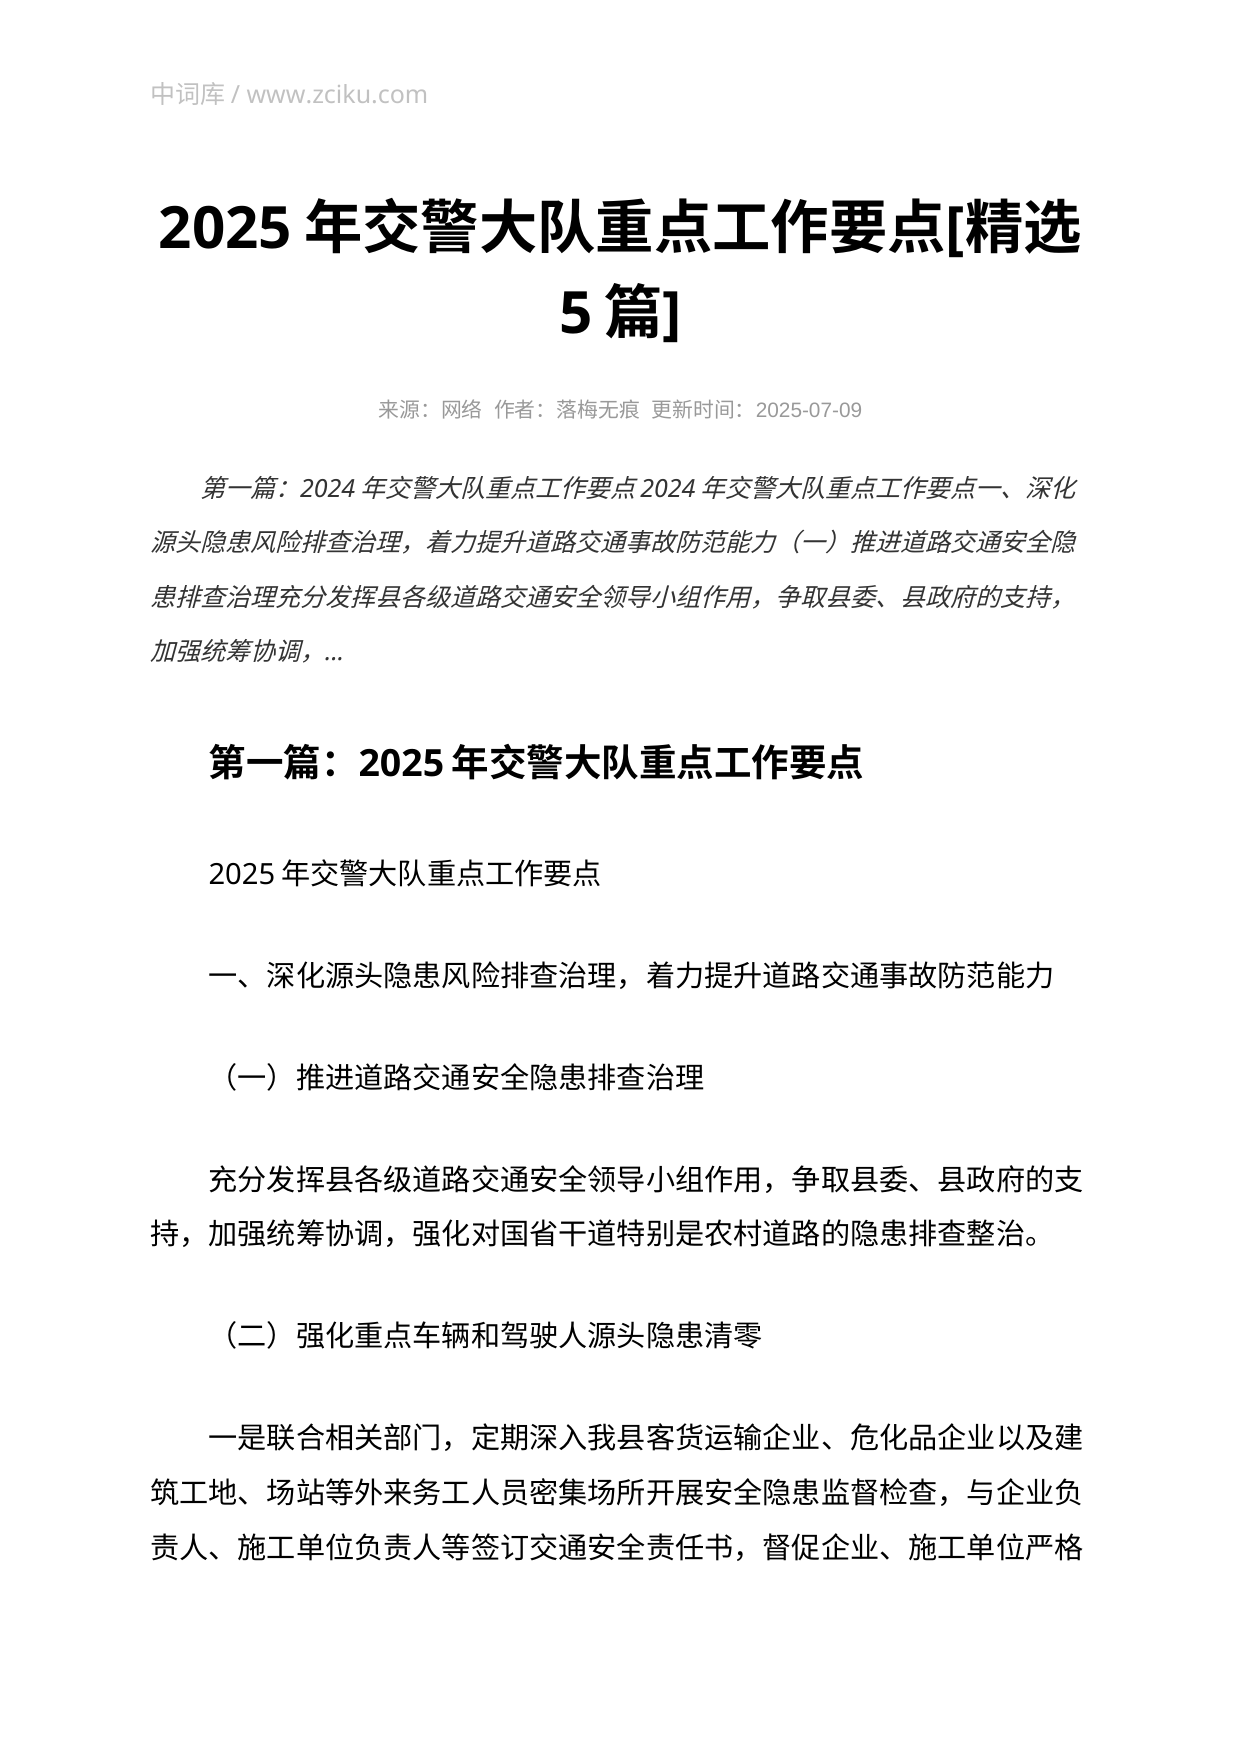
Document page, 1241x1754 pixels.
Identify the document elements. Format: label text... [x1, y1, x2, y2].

text （一）推进道路交通安全隐患排查治理 [150, 1054, 1090, 1097]
subtitle 2025年交警大队重点工作要点[精选5篇] [150, 181, 1090, 351]
text 第一篇：2025年交警大队重点工作要点 [150, 733, 1090, 787]
text 2025年交警大队重点工作要点 [150, 851, 1090, 893]
text 第一篇：2024年交警大队重点工作要点2024年交警大队重点工作要点一、深化源头隐患风险排查治理，着力提升道路交通事故防范能力（一）推进道路交通安全隐患排查治理充分发挥县各级道路交通安全领导小组作用，争取县委、县政府的支持，加强统筹协调，... [150, 468, 1090, 668]
text 来源：网络 作者：落梅无痕 更新时间：2025-07-09 [150, 398, 1090, 422]
text 充分发挥县各级道路交通安全领导小组作用，争取县委、县政府的支持，加强统筹协调，强化对国省干道特别是农村道路的隐患排查整治。 [150, 1156, 1090, 1253]
text （二）强化重点车辆和驾驶人源头隐患清零 [150, 1313, 1090, 1355]
text 一、深化源头隐患风险排查治理，着力提升道路交通事故防范能力 [150, 952, 1090, 995]
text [150, 1414, 1090, 1567]
